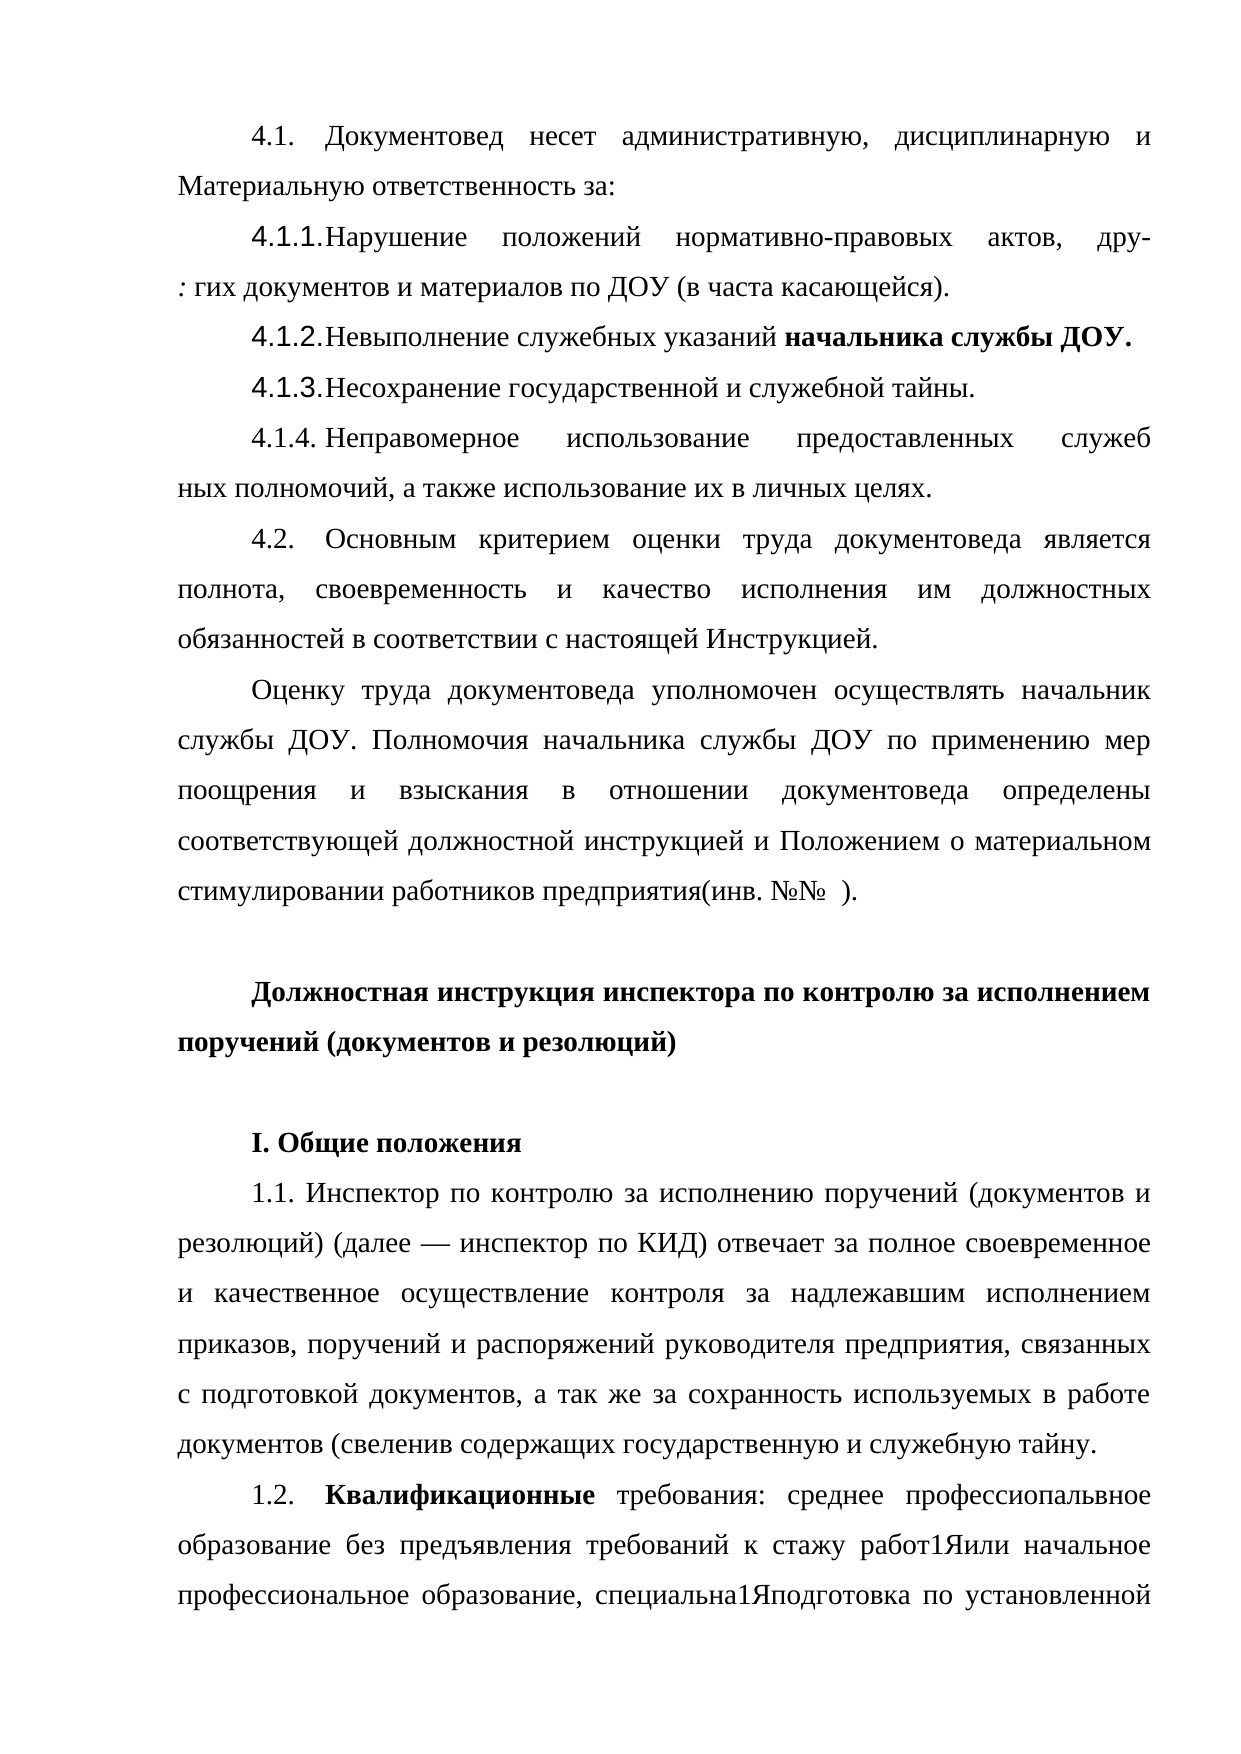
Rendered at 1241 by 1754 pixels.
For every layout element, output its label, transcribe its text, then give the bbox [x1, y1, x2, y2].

text Оценку труда документоведа уполномочен осуществлять начальник службы ДОУ. Полномочия начальника службы ДОУ по применению мер поощрения и взыскания в отношении документоведа определены соответствующей должностной инструкцией и Положением о материальном стимулировании работников предприятия(инв. №№ ). [177, 672, 1152, 907]
text I. Общие положения [177, 1125, 1152, 1158]
text 4.1. Документовед несет административную, дисциплинарную и Материальную ответственность за: [177, 118, 1152, 202]
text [177, 1477, 1152, 1611]
list Невыполнение служебных указаний начальника службы ДОУ. [177, 319, 1152, 353]
list Нарушение положений нормативно-правовых актов, дру- : гих документов и материалов по ДОУ (в часта касающейся). [177, 219, 1152, 303]
text 1.1. Инспектор по контролю за исполнению поручений (документов и резолюций) (далее — инспектор по КИД) отвечает за полное своевременное и качественное осуществление контроля за надлежавшим исполнением приказов, поручений и распоряжений руководителя предприятия, связанных с подготовкой документов, а так же за сохранность используемых в работе документов (свеленив содержащих государственную и служебную тайну. [177, 1175, 1152, 1460]
text Должностная инструкция инспектора по контролю за исполнением поручений (документов и резолюций) [177, 974, 1152, 1058]
text 4.1.4. Неправомерное использование предоставленных служеб ных полномочий, а также использование их в личных целях. [177, 420, 1152, 504]
text 4.2. Основным критерием оценки труда документоведа является полнота, своевременность и качество исполнения им должностных обязанностей в соответствии с настоящей Инструкцией. [177, 521, 1152, 655]
list Несохранение государственной и служебной тайны. [177, 370, 1152, 403]
